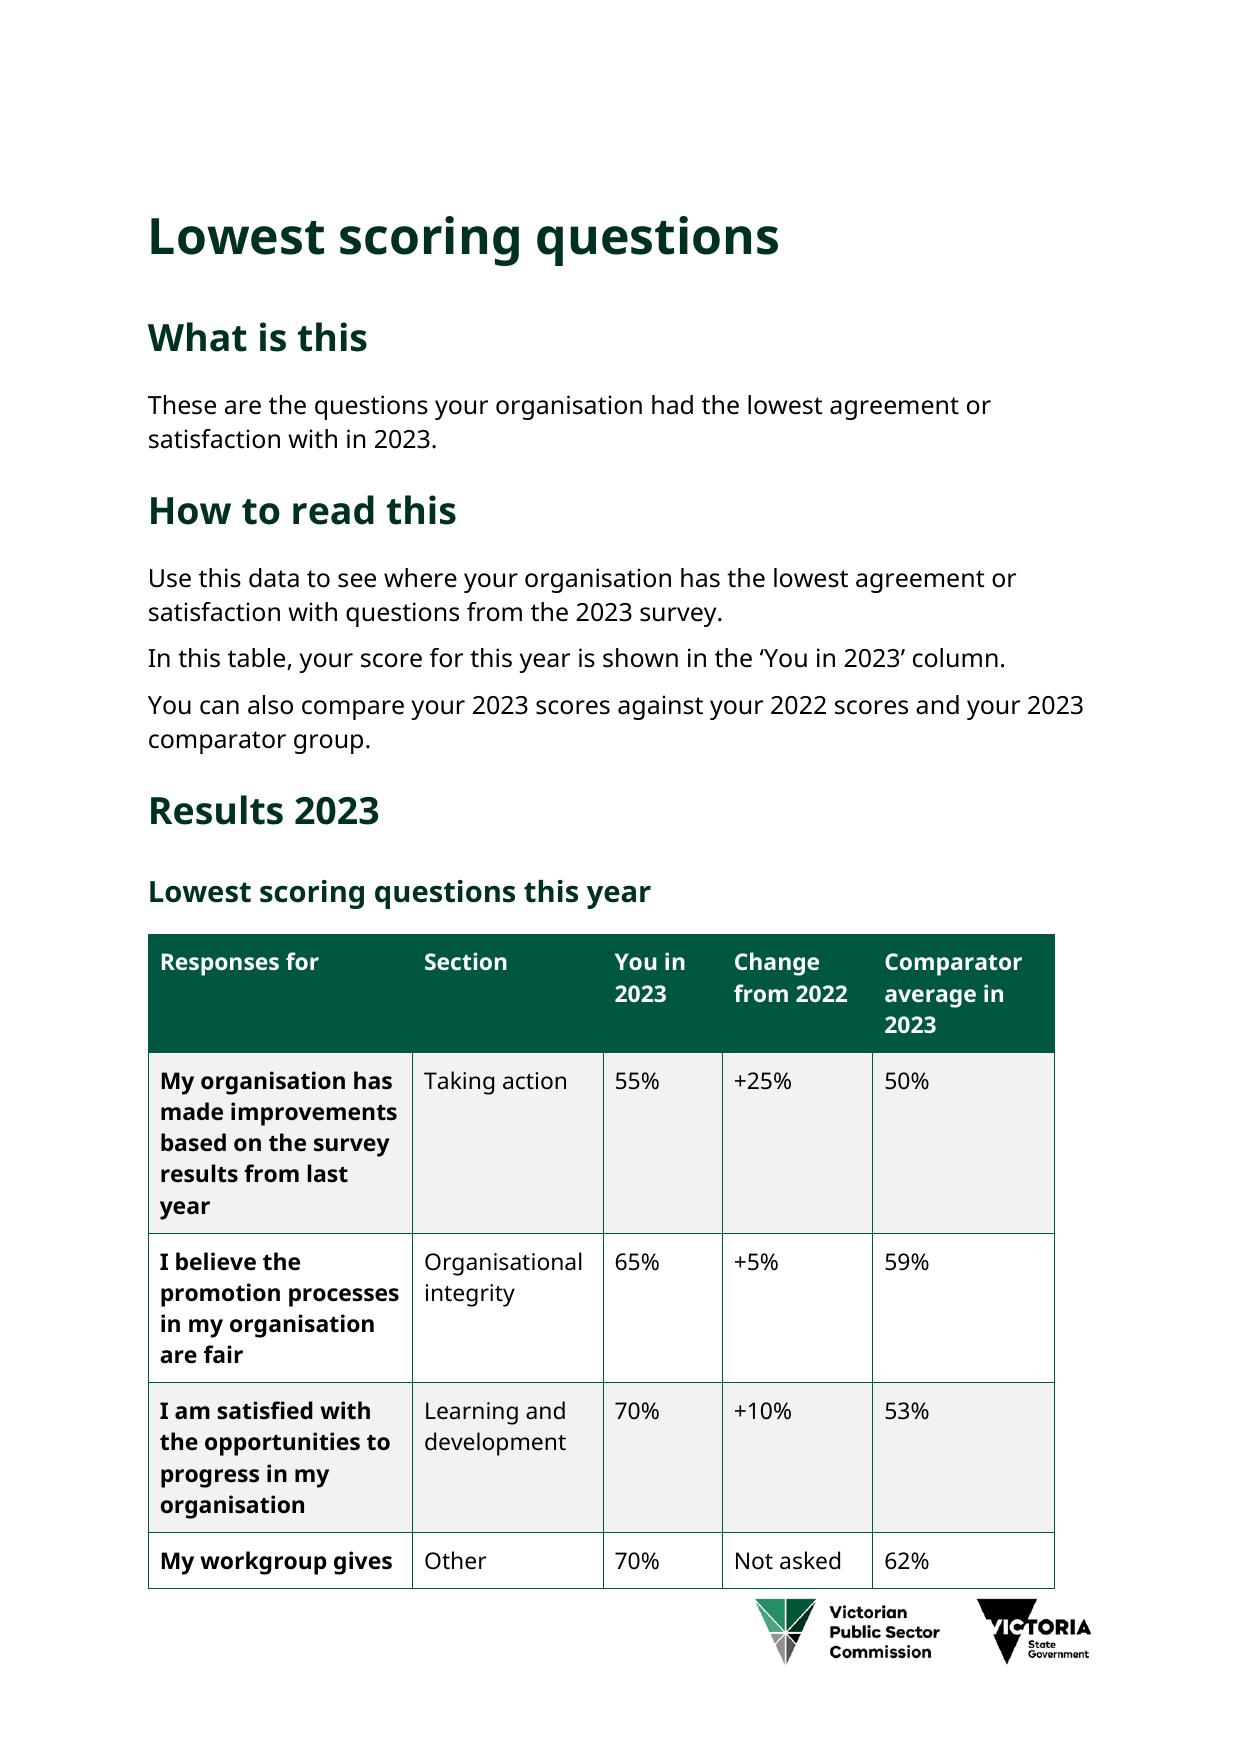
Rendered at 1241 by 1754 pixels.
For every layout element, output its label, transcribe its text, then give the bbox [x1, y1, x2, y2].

text These are the questions your organisation had the lowest agreement or satisfaction with in 2023. [148, 387, 1092, 455]
table_cell My workgroup gives frank and fearless advice to our managers and leaders (including the Minister, where applicable) [149, 1533, 412, 1588]
subtitle What is this [148, 311, 1092, 362]
table_cell Not asked in 2022 [723, 1533, 872, 1588]
table_cell I am satisfied with the opportunities to progress in my organisation [149, 1383, 412, 1532]
table_header You in 2023 [604, 935, 722, 1052]
table_cell Taking action [413, 1053, 603, 1233]
table_cell Learning and development [413, 1383, 603, 1532]
table_cell My organisation has made improvements based on the survey results from last year [149, 1053, 412, 1233]
table_header Change from 2022 [723, 935, 872, 1052]
table_cell 53% [873, 1383, 1054, 1532]
subtitle How to read this [148, 484, 1092, 536]
table_cell +25% [723, 1053, 872, 1233]
table_cell 62% [873, 1533, 1054, 1588]
table_cell I believe the promotion processes in my organisation are fair [149, 1234, 412, 1382]
table_header Comparator average in 2023 [873, 935, 1054, 1052]
picture [754, 1598, 1093, 1666]
table_cell 65% [604, 1234, 722, 1382]
table_cell 70% [604, 1533, 722, 1588]
subtitle Lowest scoring questions this year [148, 871, 1092, 911]
table_cell 70% [604, 1383, 722, 1532]
table_cell Organisational integrity [413, 1234, 603, 1382]
table_cell +10% [723, 1383, 872, 1532]
table_header Section [413, 935, 603, 1052]
text In this table, your score for this year is shown in the ‘You in 2023’ column. [148, 641, 1092, 675]
table_header Responses for [149, 935, 412, 1052]
table_cell Other questions [413, 1533, 603, 1588]
subtitle Results 2023 [148, 785, 1092, 836]
table_cell +5% [723, 1234, 872, 1382]
text Use this data to see where your organisation has the lowest agreement or satisfaction with questions from the 2023 survey. [148, 560, 1092, 628]
text You can also compare your 2023 scores against your 2022 scores and your 2023 comparator group. [148, 687, 1092, 756]
table_cell 50% [873, 1053, 1054, 1233]
subtitle Lowest scoring questions [148, 201, 1092, 269]
table_cell 59% [873, 1234, 1054, 1382]
table_cell 55% [604, 1053, 722, 1233]
